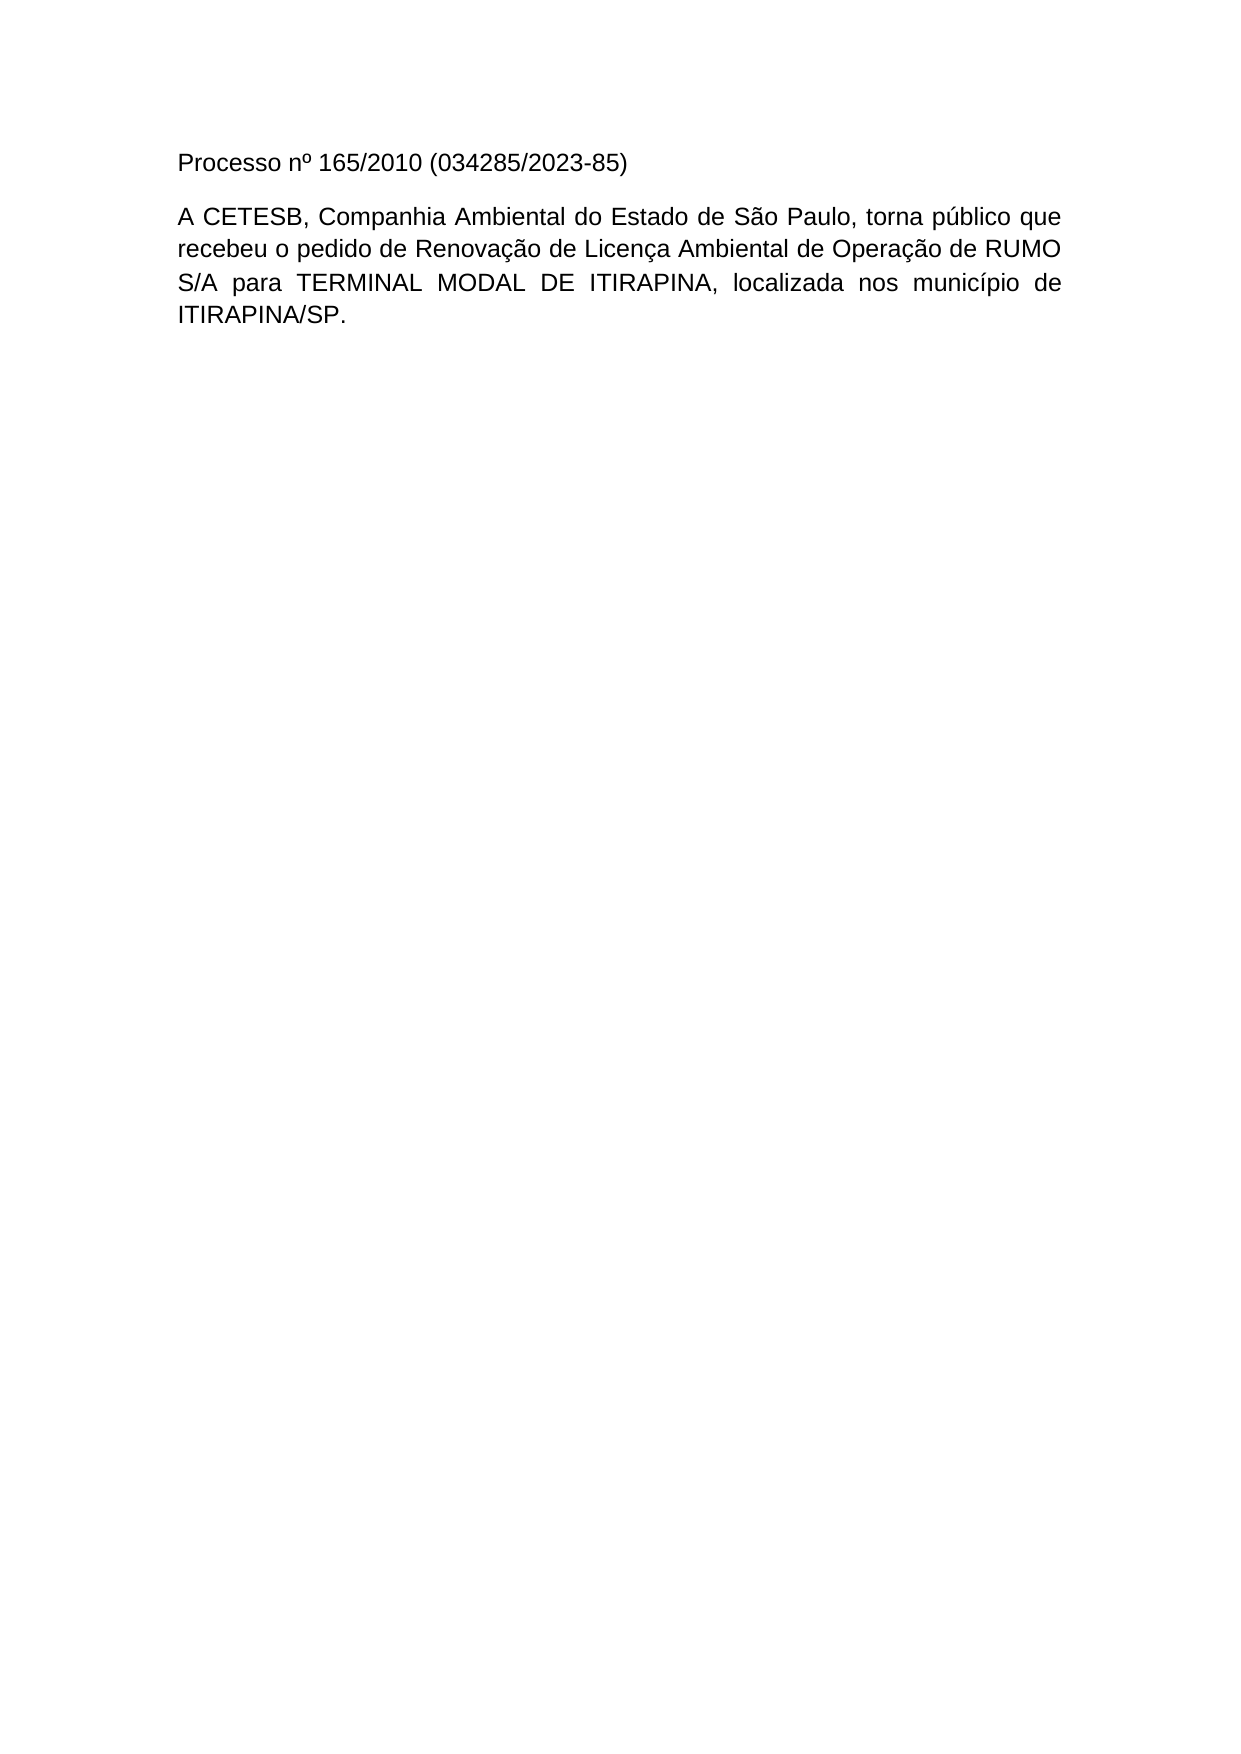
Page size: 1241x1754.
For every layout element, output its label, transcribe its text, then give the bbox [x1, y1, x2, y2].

text Processo nº 165/2010 (034285/2023-85) [177, 148, 1063, 176]
text A CETESB, Companhia Ambiental do Estado de São Paulo, torna público que recebeu o pedido de Renovação de Licença Ambiental de Operação de RUMO S/A para TERMINAL MODAL DE ITIRAPINA, localizada nos município de ITIRAPINA/SP. [177, 201, 1063, 329]
